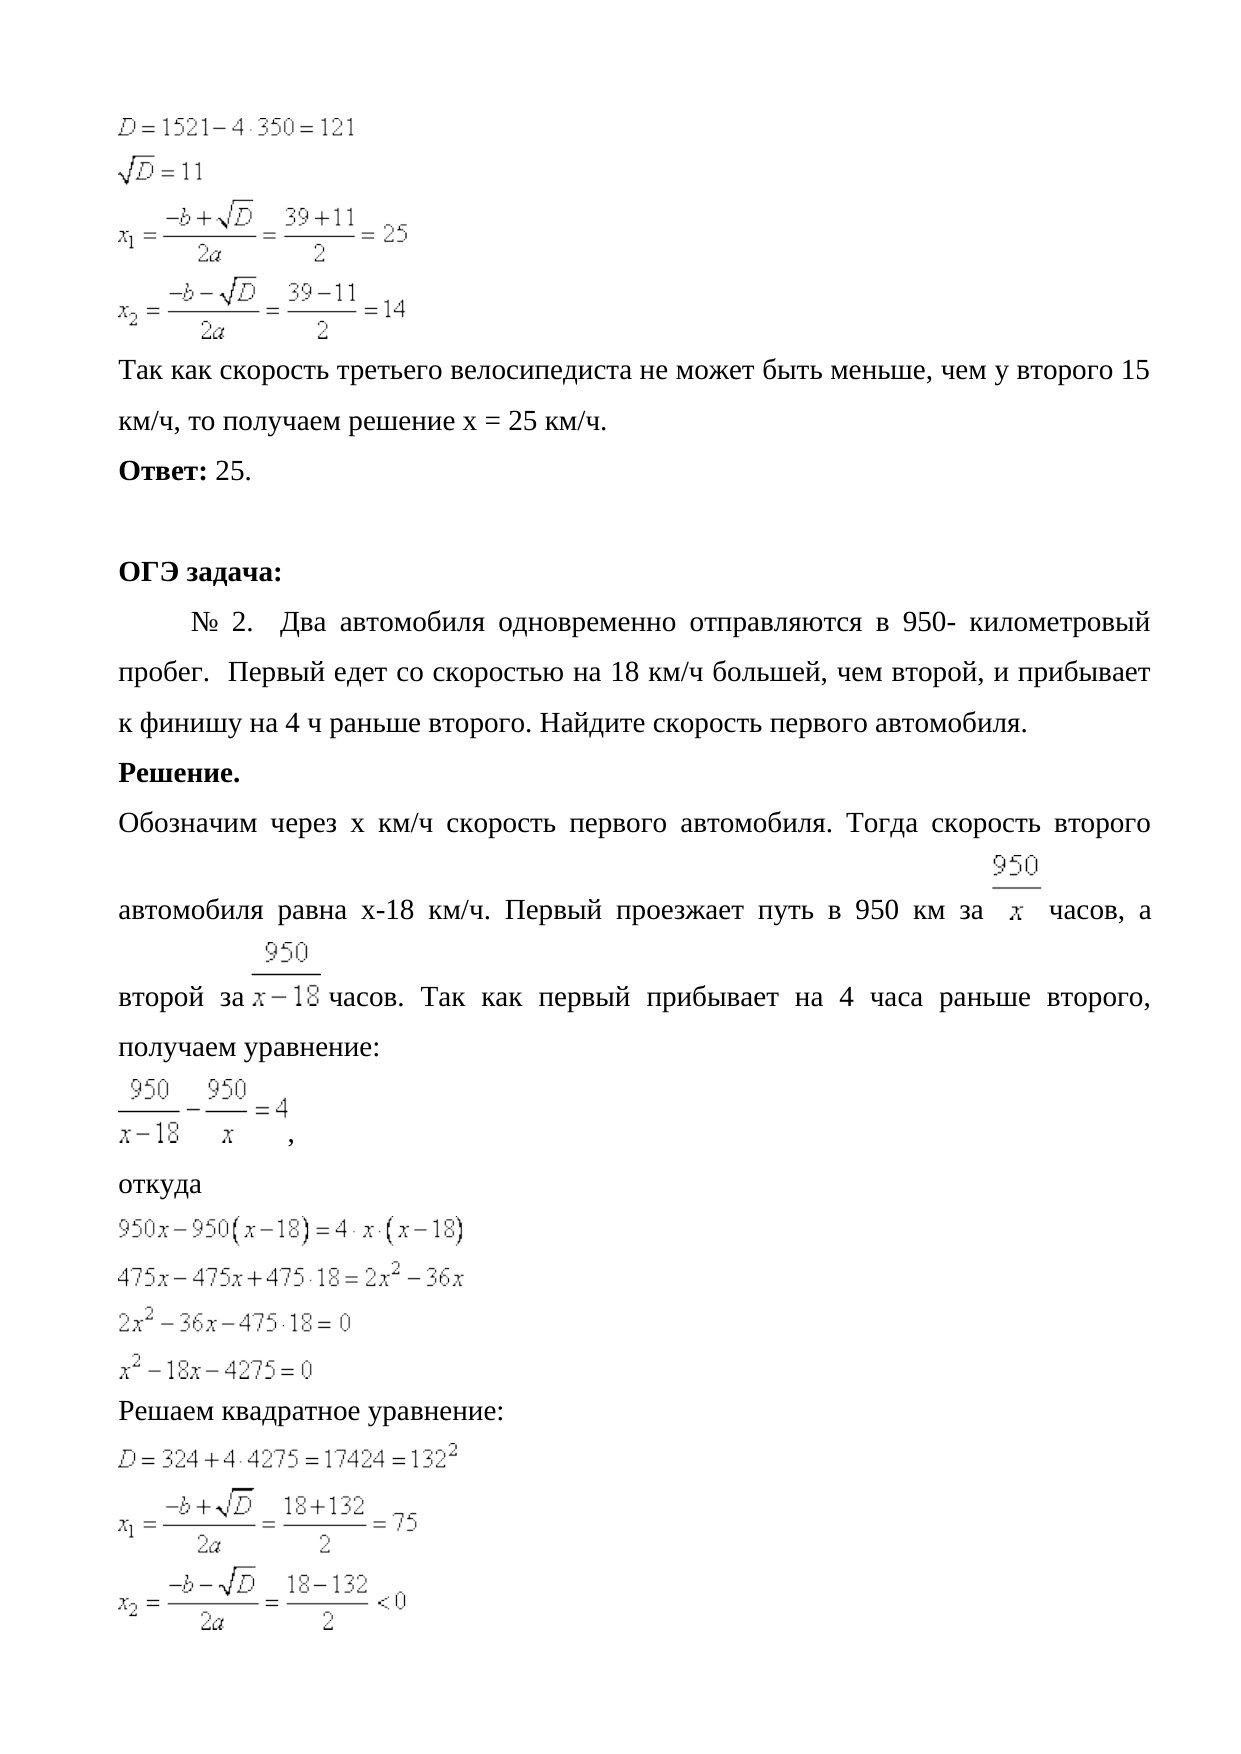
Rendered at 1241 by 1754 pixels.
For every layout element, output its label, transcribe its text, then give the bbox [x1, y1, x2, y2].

picture [118, 1079, 288, 1143]
picture [118, 118, 407, 339]
text Решаем квадратное уравнение: [118, 1393, 1152, 1427]
list Ответ: 25. [118, 453, 1152, 487]
picture [118, 1216, 464, 1379]
picture [118, 1443, 457, 1630]
picture [251, 942, 321, 1006]
text откуда [118, 1166, 1152, 1199]
picture [992, 855, 1042, 920]
list Так как скорость третьего велосипедиста не может быть меньше, чем у второго 15 км/ч, то получаем решение x = 25 км/ч. [118, 352, 1152, 436]
text , [118, 1079, 1152, 1149]
list ОГЭ задача: [118, 554, 1152, 587]
text Решение. [118, 755, 1152, 788]
list № 2. Два автомобиля одновременно отправляются в 950- километровый пробег. Первый едет со скоростью на 18 км/ч большей, чем второй, и прибывает к финишу на 4 ч раньше второго. Найдите скорость первого автомобиля. [118, 604, 1152, 738]
text Обозначим через x км/ч скорость первого автомобиля. Тогда скорость второго автомобиля равна x-18 км/ч. Первый проезжает путь в 950 км за часов, а второй за часов. Так как первый прибывает на 4 часа раньше второго, получаем уравнение: [118, 805, 1152, 1062]
